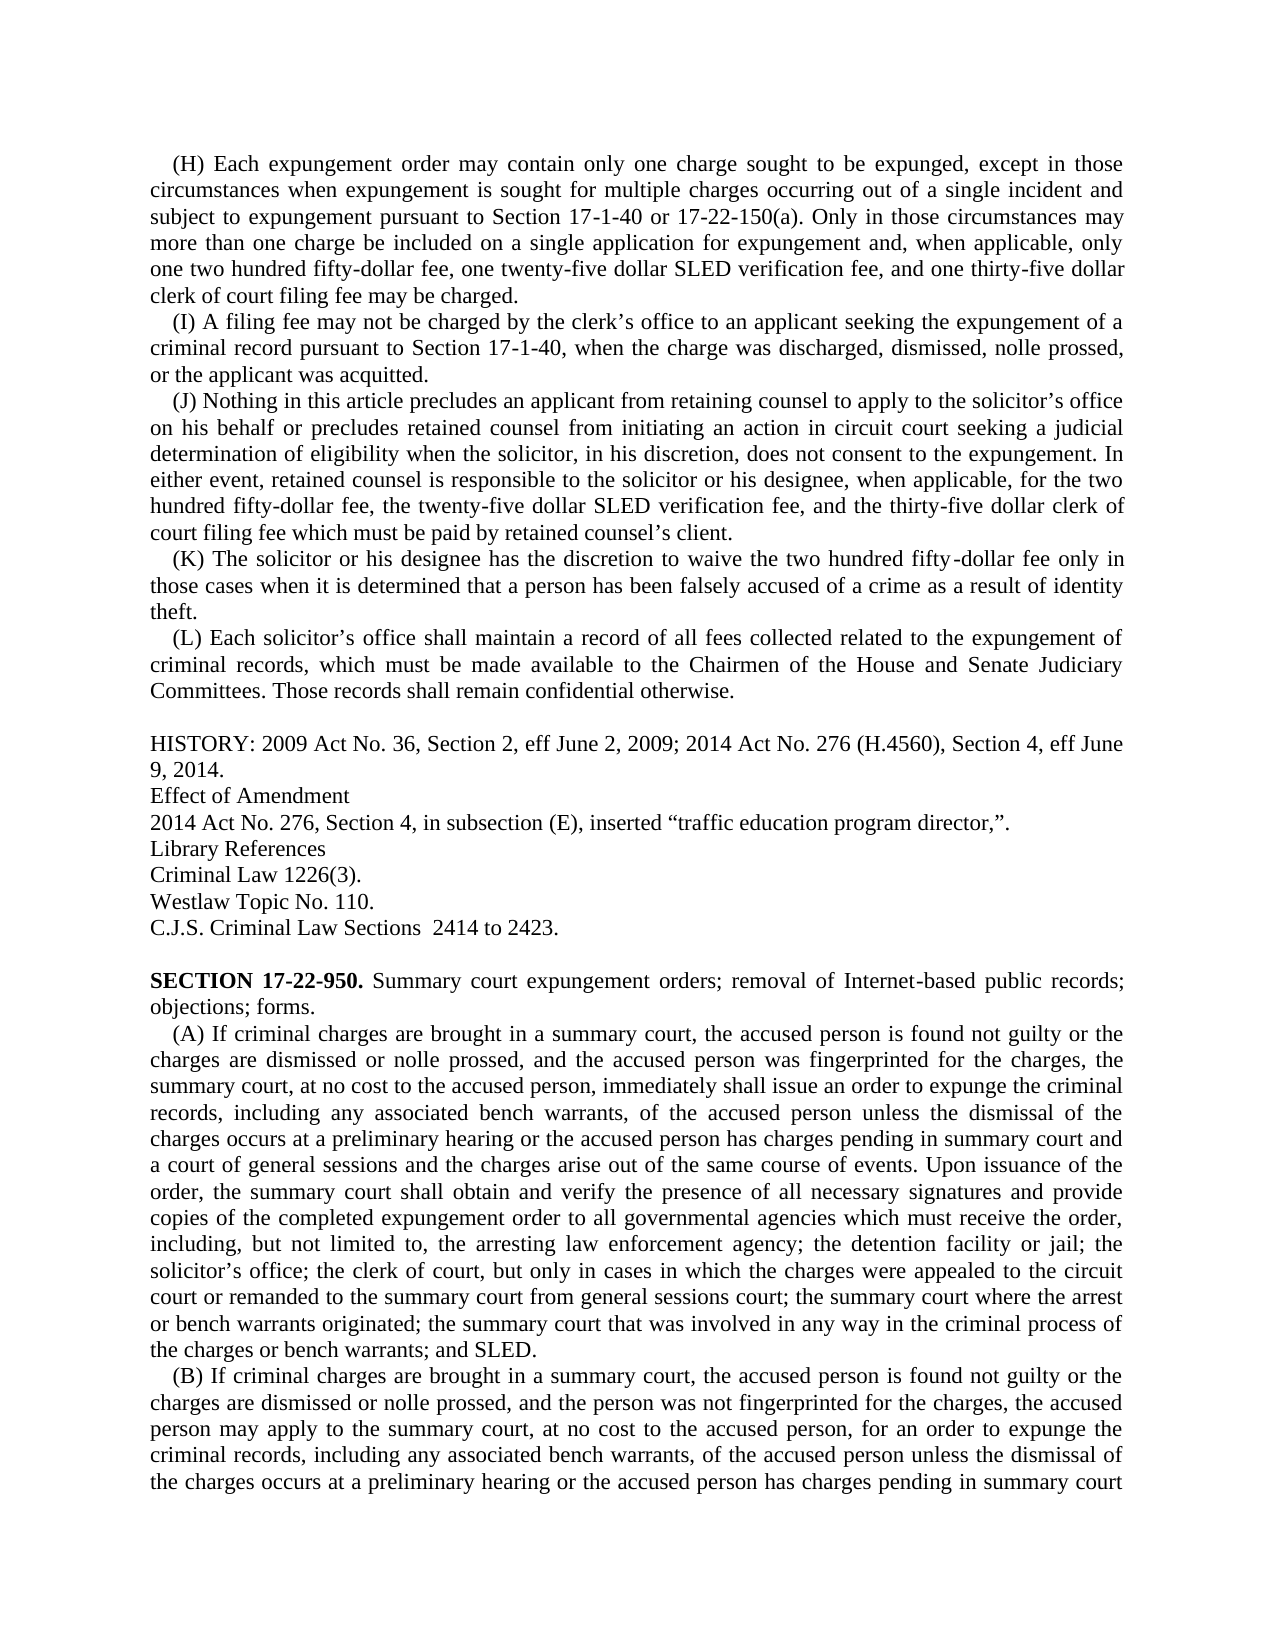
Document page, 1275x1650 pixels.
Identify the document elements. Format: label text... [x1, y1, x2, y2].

text (I) A filing fee may not be charged by the clerk’s office to an applicant seeking the expungement of a criminal record pursuant to Section 17-1-40, when the charge was discharged, dismissed, nolle prossed, or the applicant was acquitted. [150, 308, 1125, 387]
text (J) Nothing in this article precludes an applicant from retaining counsel to apply to the solicitor’s office on his behalf or precludes retained counsel from initiating an action in circuit court seeking a judicial determination of eligibility when the solicitor, in his discretion, does not consent to the expungement. In either event, retained counsel is responsible to the solicitor or his designee, when applicable, for the two hundred fifty-dollar fee, the twenty-five dollar SLED verification fee, and the thirty-five dollar clerk of court filing fee which must be paid by retained counsel’s client. [150, 387, 1125, 545]
text Library References [150, 835, 1125, 862]
text (H) Each expungement order may contain only one charge sought to be expunged, except in those circumstances when expungement is sought for multiple charges occurring out of a single incident and subject to expungement pursuant to Section 17-1-40 or 17-22-150(a). Only in those circumstances may more than one charge be included on a single application for expungement and, when applicable, only one two hundred fifty-dollar fee, one twenty-five dollar SLED verification fee, and one thirty-five dollar clerk of court filing fee may be charged. [150, 150, 1125, 308]
text Effect of Amendment [150, 782, 1125, 809]
text HISTORY: 2009 Act No. 36, Section 2, eff June 2, 2009; 2014 Act No. 276 (H.4560), Section 4, eff June 9, 2014. [150, 730, 1125, 782]
text C.J.S. Criminal Law Sections 2414 to 2423. [150, 914, 1125, 941]
text (K) The solicitor or his designee has the discretion to waive the two hundred fifty-dollar fee only in those cases when it is determined that a person has been falsely accused of a crime as a result of identity theft. [150, 545, 1125, 624]
text 2014 Act No. 276, Section 4, in subsection (E), inserted “traffic education program director,”. [150, 809, 1125, 835]
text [150, 1362, 1125, 1494]
text (A) If criminal charges are brought in a summary court, the accused person is found not guilty or the charges are dismissed or nolle prossed, and the accused person was fingerprinted for the charges, the summary court, at no cost to the accused person, immediately shall issue an order to expunge the criminal records, including any associated bench warrants, of the accused person unless the dismissal of the charges occurs at a preliminary hearing or the accused person has charges pending in summary court and a court of general sessions and the charges arise out of the same course of events. Upon issuance of the order, the summary court shall obtain and verify the presence of all necessary signatures and provide copies of the completed expungement order to all governmental agencies which must receive the order, including, but not limited to, the arresting law enforcement agency; the detention facility or jail; the solicitor’s office; the clerk of court, but only in cases in which the charges were appealed to the circuit court or remanded to the summary court from general sessions court; the summary court where the arrest or bench warrants originated; the summary court that was involved in any way in the criminal process of the charges or bench warrants; and SLED. [150, 1020, 1125, 1362]
text Criminal Law 1226(3). [150, 862, 1125, 888]
text (L) Each solicitor’s office shall maintain a record of all fees collected related to the expungement of criminal records, which must be made available to the Chairmen of the House and Senate Judiciary Committees. Those records shall remain confidential otherwise. [150, 624, 1125, 703]
text Westlaw Topic No. 110. [150, 888, 1125, 914]
text SECTION 17-22-950. Summary court expungement orders; removal of Internet-based public records; objections; forms. [150, 967, 1125, 1020]
